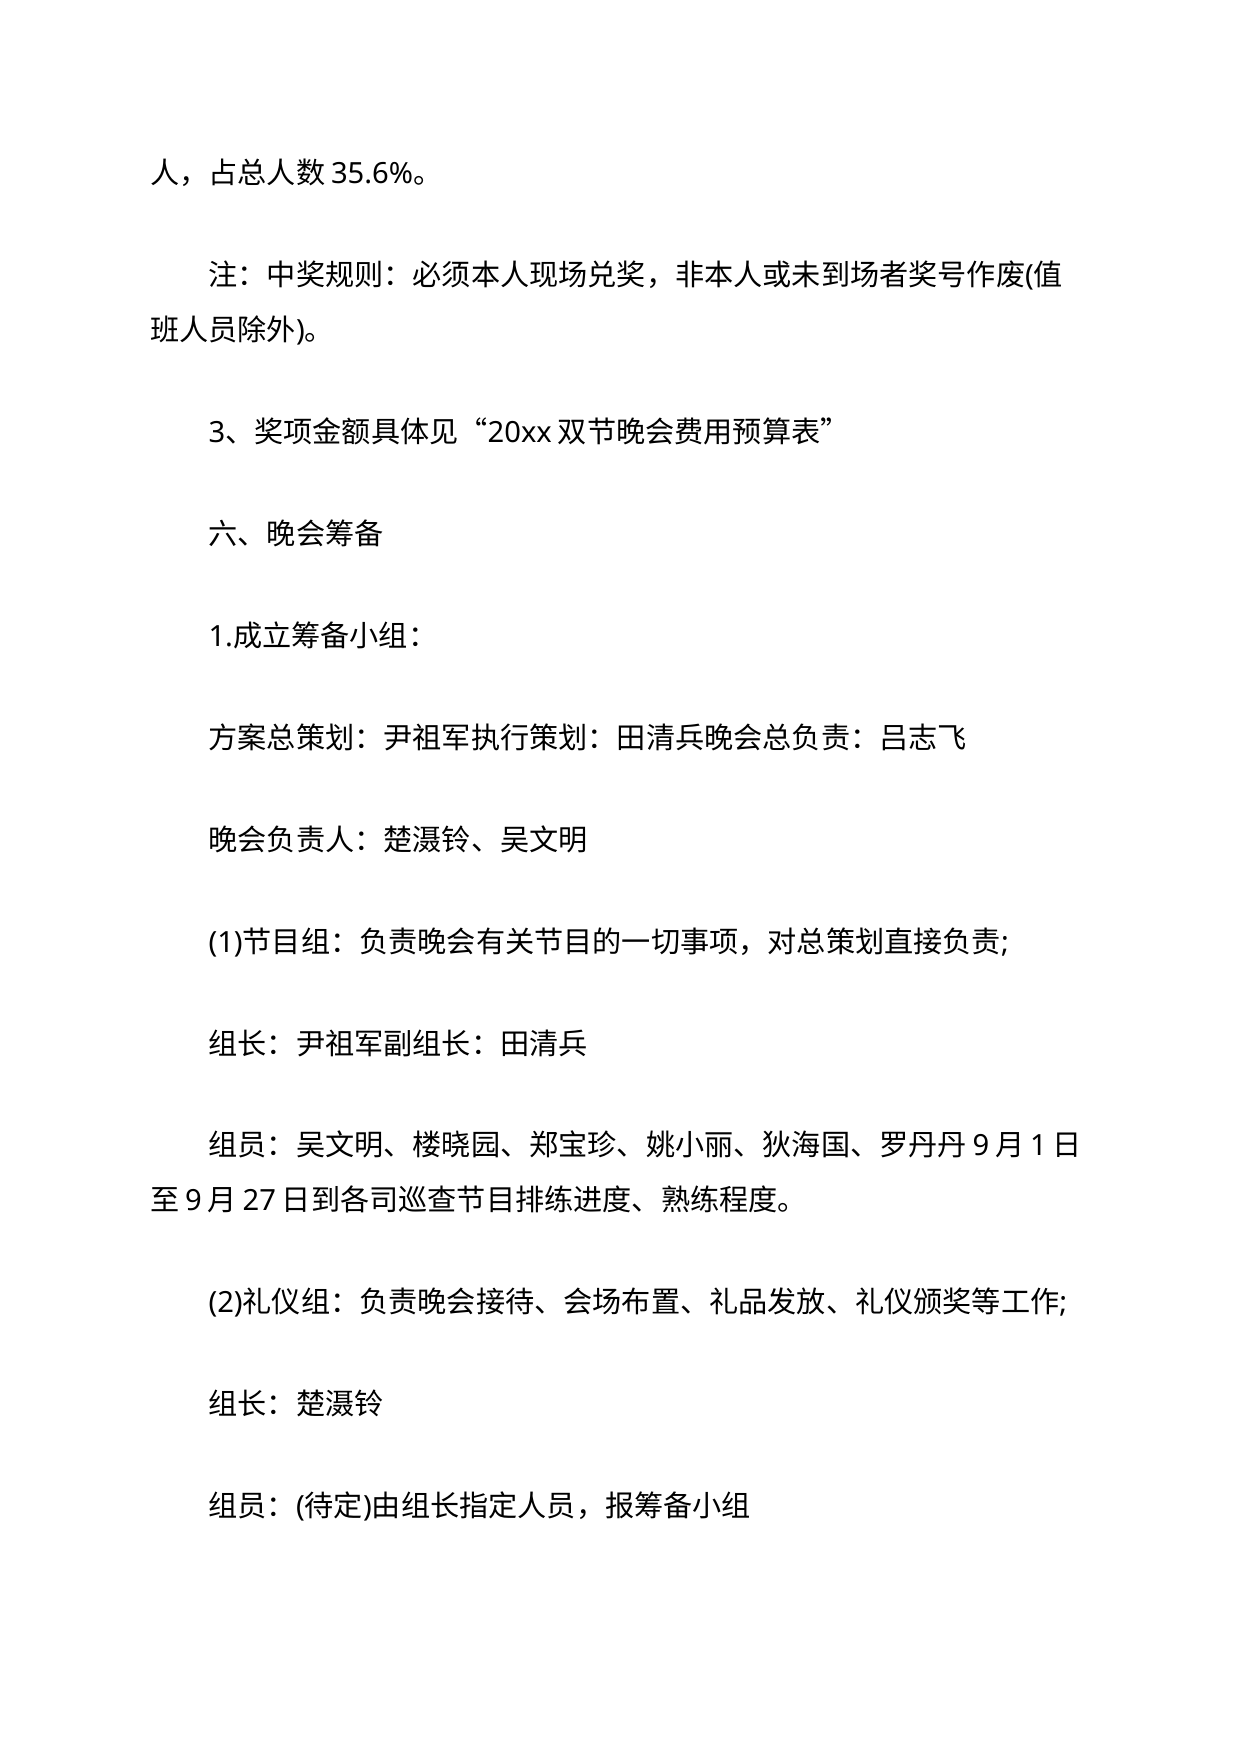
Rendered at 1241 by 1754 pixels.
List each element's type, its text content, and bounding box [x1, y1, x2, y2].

text 组员：(待定)由组长指定人员，报筹备小组 [150, 1483, 1090, 1525]
text 3、奖项金额具体见“20xx双节晚会费用预算表” [150, 409, 1090, 451]
text 晚会负责人：楚滠铃、吴文明 [150, 816, 1090, 859]
text 组员：吴文明、楼晓园、郑宝珍、姚小丽、狄海国、罗丹丹9月1日至9月27日到各司巡查节目排练进度、熟练程度。 [150, 1122, 1090, 1219]
text 组长：尹祖军副组长：田清兵 [150, 1020, 1090, 1062]
text (1)节目组：负责晚会有关节目的一切事项，对总策划直接负责; [150, 918, 1090, 961]
text 组长：楚滠铃 [150, 1381, 1090, 1423]
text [150, 150, 1090, 192]
text (2)礼仪组：负责晚会接待、会场布置、礼品发放、礼仪颁奖等工作; [150, 1279, 1090, 1321]
text 六、晚会筹备 [150, 511, 1090, 553]
text 注：中奖规则：必须本人现场兑奖，非本人或未到场者奖号作废(值班人员除外)。 [150, 252, 1090, 349]
text 方案总策划：尹祖军执行策划：田清兵晚会总负责：吕志飞 [150, 715, 1090, 757]
text 1.成立筹备小组： [150, 613, 1090, 655]
